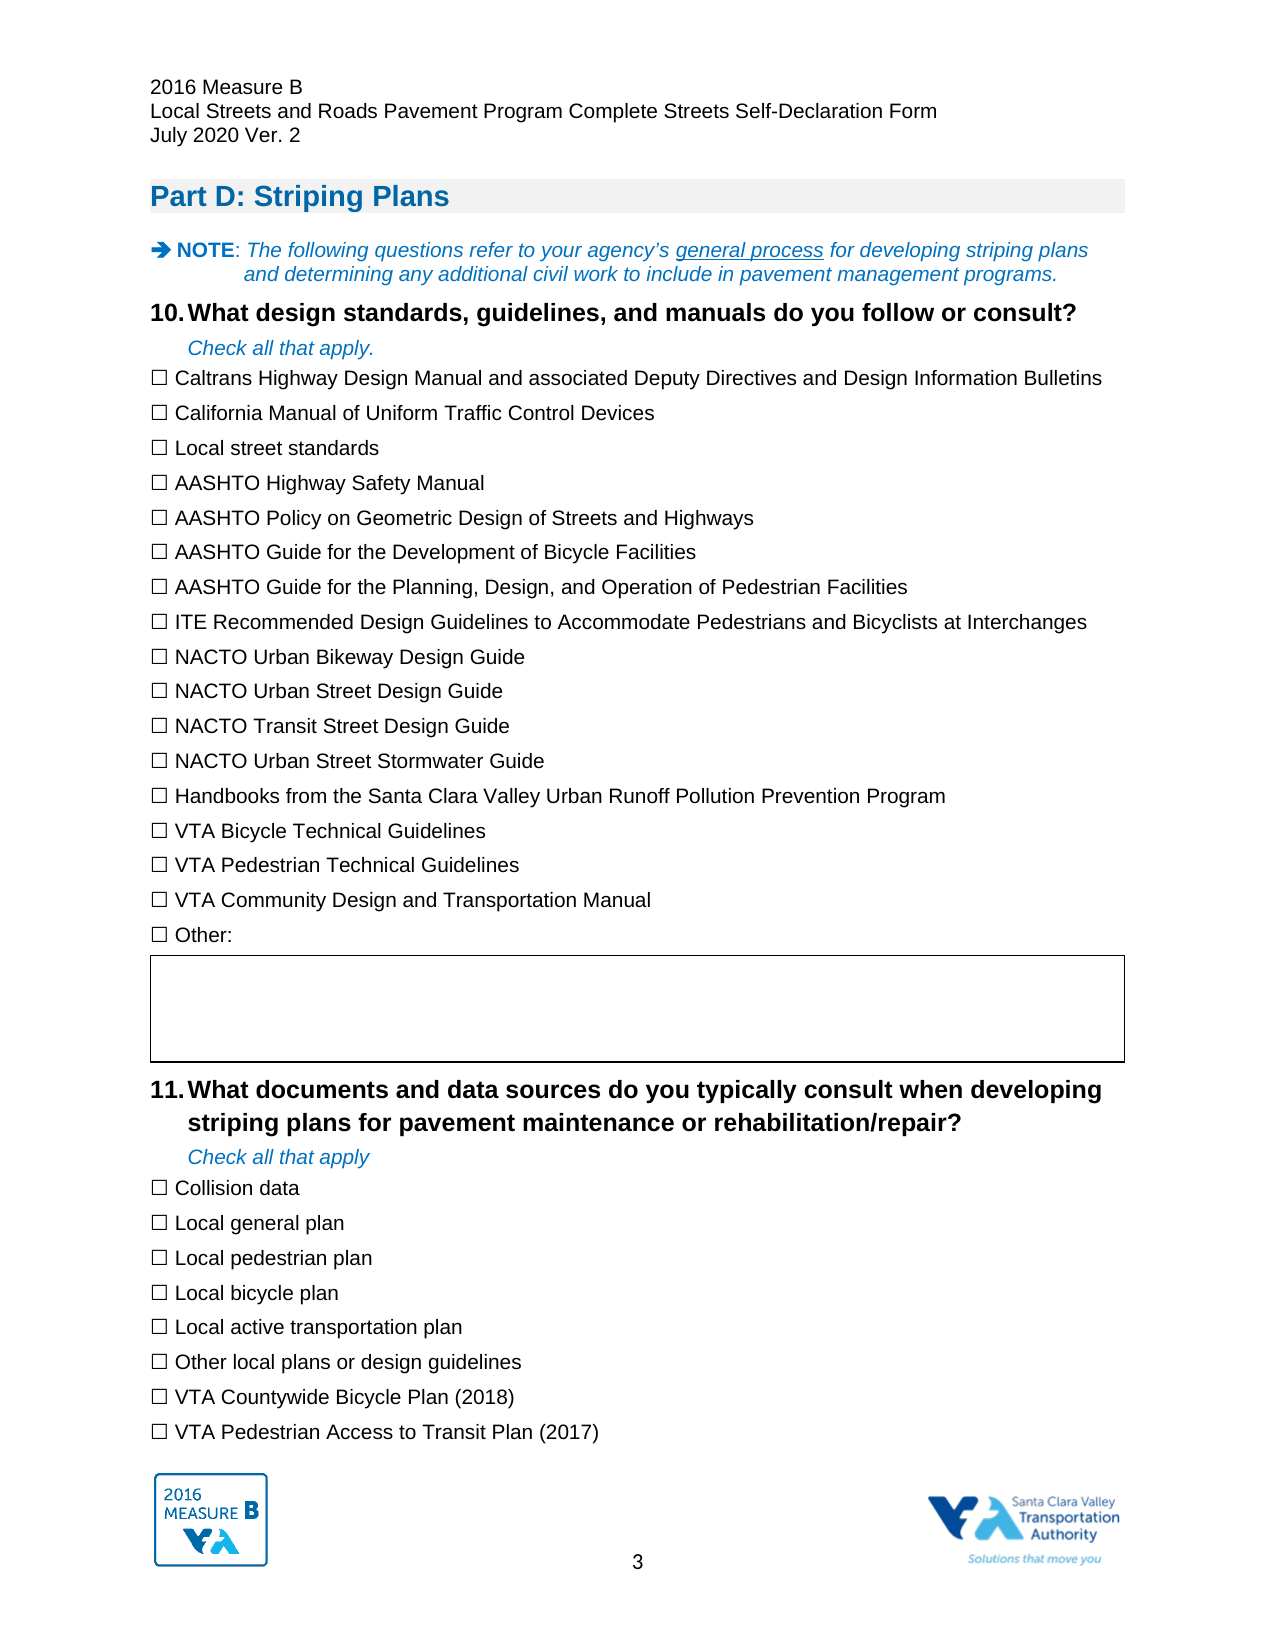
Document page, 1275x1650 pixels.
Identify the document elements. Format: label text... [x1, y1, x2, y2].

text AASHTO Guide for the Development of Bicycle Facilities [150, 537, 1125, 566]
text AASHTO Guide for the Planning, Design, and Operation of Pedestrian Facilities [150, 572, 1125, 601]
picture [150, 1470, 279, 1570]
text NACTO Urban Street Design Guide [150, 677, 1125, 705]
list Check all that apply [187, 1145, 1125, 1169]
text Local pedestrian plan [150, 1243, 1125, 1271]
text Handbooks from the Santa Clara Valley Urban Runoff Pollution Prevention Program [150, 781, 1125, 809]
picture [921, 1486, 1125, 1570]
text NACTO Transit Street Design Guide [150, 711, 1125, 740]
text Local active transportation plan [150, 1312, 1125, 1341]
subtitle Part D: Striping Plans [150, 179, 1125, 213]
text Local general plan [150, 1208, 1125, 1236]
text ITE Recommended Design Guidelines to Accommodate Pedestrians and Bicyclists at Interchanges [150, 607, 1125, 635]
text VTA Countywide Bicycle Plan (2018) [150, 1382, 1125, 1410]
text AASHTO Highway Safety Manual [150, 468, 1125, 496]
subtitle What design standards, guidelines, and manuals do you follow or consult? [150, 298, 1125, 327]
text VTA Pedestrian Technical Guidelines [150, 851, 1125, 879]
text California Manual of Uniform Traffic Control Devices [150, 398, 1125, 427]
text Local bicycle plan [150, 1278, 1125, 1306]
text Other local plans or design guidelines [150, 1347, 1125, 1376]
text NACTO Urban Bikeway Design Guide [150, 642, 1125, 670]
subtitle What documents and data sources do you typically consult when developing striping plans for pavement maintenance or rehabilitation/repair? [150, 1075, 1125, 1137]
table_header [151, 956, 1124, 1061]
text Collision data [150, 1173, 1125, 1202]
text Other: [150, 920, 1125, 948]
list NOTE: The following questions refer to your agency’s general process for developing striping plans and determining any additional civil work to include in pavement management programs. [150, 238, 1125, 286]
list Check all that apply. [187, 335, 1125, 359]
text VTA Pedestrian Access to Transit Plan (2017) [150, 1417, 1125, 1445]
text VTA Community Design and Transportation Manual [150, 885, 1125, 914]
text VTA Bicycle Technical Guidelines [150, 816, 1125, 844]
text Caltrans Highway Design Manual and associated Deputy Directives and Design Information Bulletins [150, 363, 1125, 392]
text NACTO Urban Street Stormwater Guide [150, 746, 1125, 774]
text Local street standards [150, 433, 1125, 461]
text AASHTO Policy on Geometric Design of Streets and Highways [150, 503, 1125, 531]
